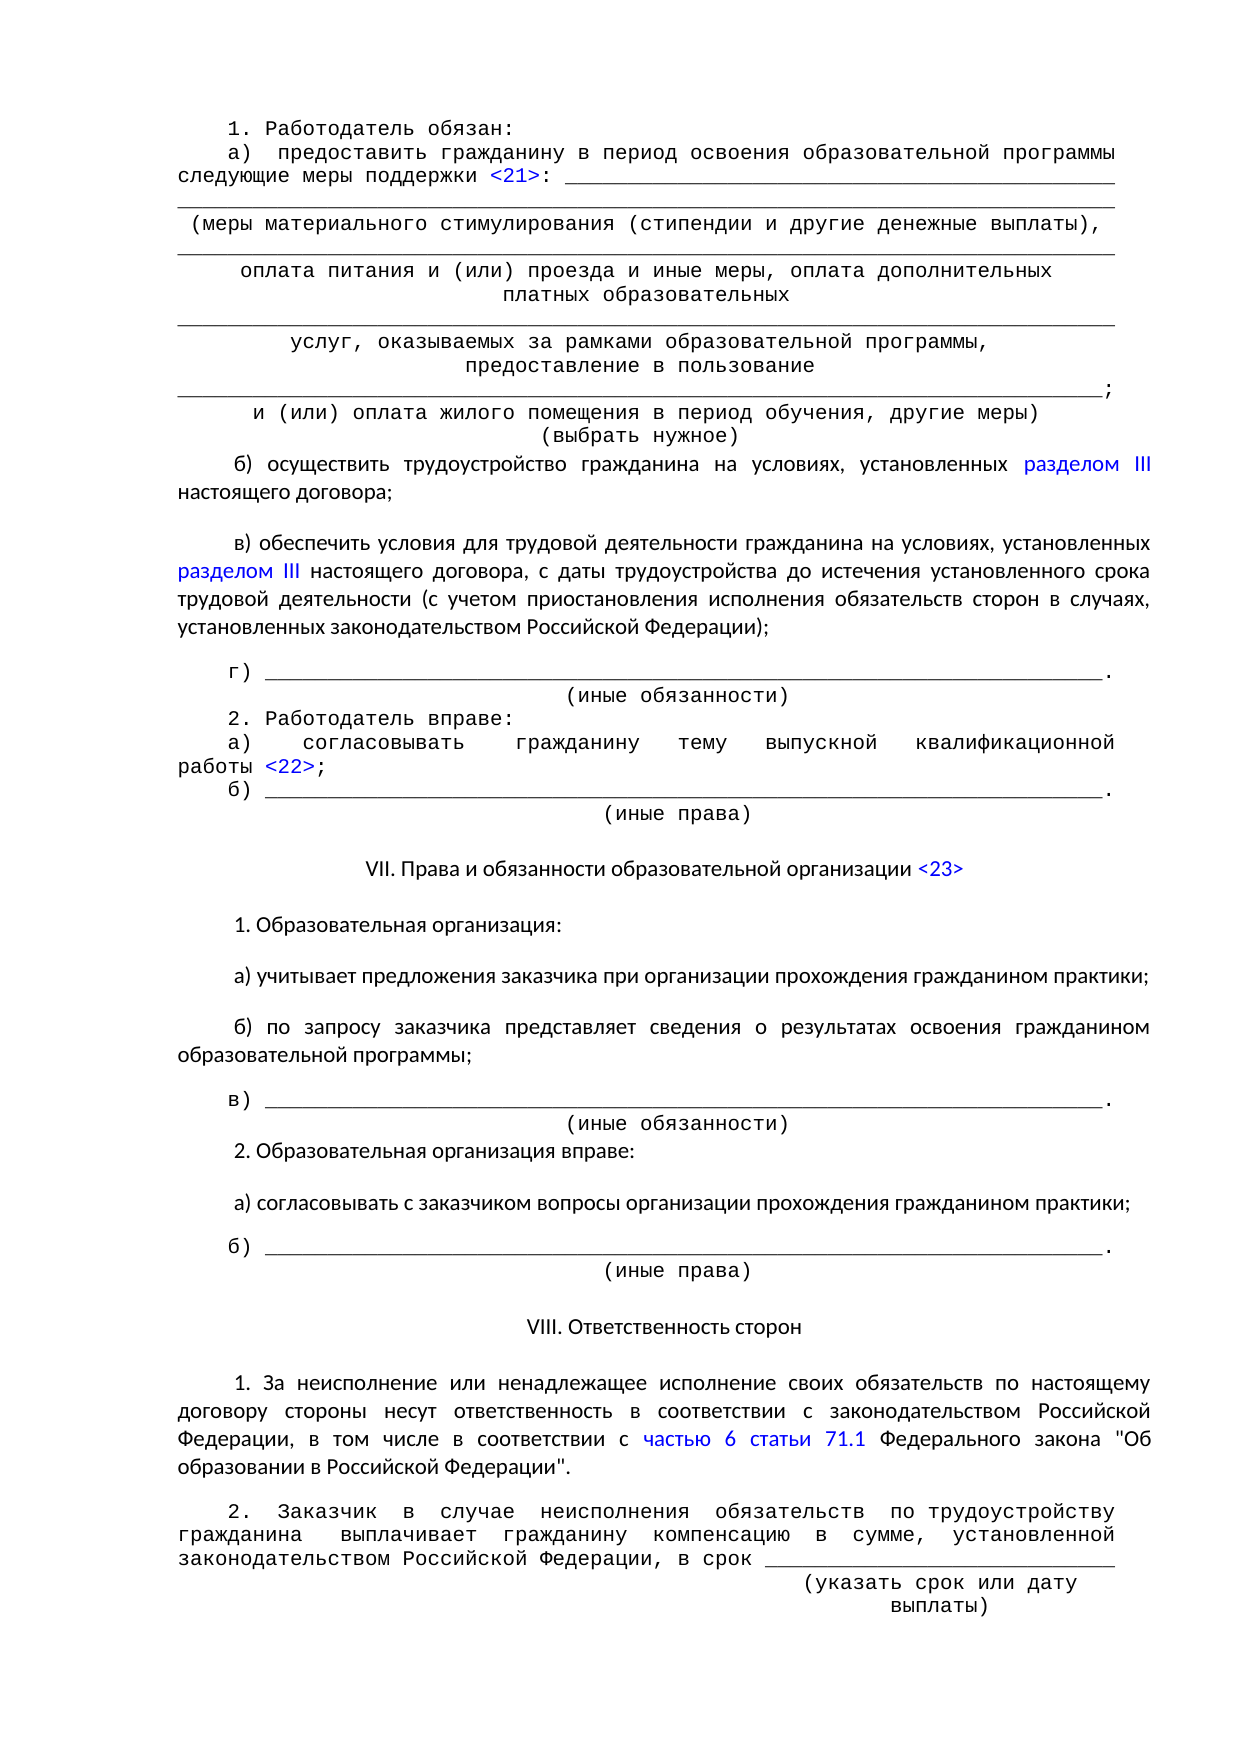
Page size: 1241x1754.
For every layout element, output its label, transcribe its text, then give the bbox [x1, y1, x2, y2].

text (иные обязанности) [177, 1113, 1152, 1137]
text (указать срок или дату [177, 1572, 1152, 1595]
text 1. Работодатель обязан: [177, 118, 1152, 142]
text ___________________________________________________________________________ [177, 189, 1152, 213]
text 1. За неисполнение или ненадлежащее исполнение своих обязательств по настоящему договору стороны несут ответственность в соответствии с законодательством Российской Федерации, в том числе в соответствии с частью 6 статьи 71.1 Федерального закона "Об образовании в Российской Федерации". [177, 1368, 1152, 1480]
text VIII. Ответственность сторон [177, 1312, 1152, 1340]
text а) предоставить гражданину в период освоения образовательной программы [177, 142, 1152, 165]
text б) по запросу заказчика представляет сведения о результатах освоения гражданином образовательной программы; [177, 1012, 1152, 1068]
text а) учитывает предложения заказчика при организации прохождения гражданином практики; [177, 962, 1152, 989]
text следующие меры поддержки <21>: ____________________________________________ [177, 165, 1152, 189]
text б) осуществить трудоустройство гражданина на условиях, установленных разделом III настоящего договора; [177, 449, 1152, 505]
text и (или) оплата жилого помещения в период обучения, другие меры) [177, 402, 1152, 426]
text (иные обязанности) [177, 685, 1152, 708]
text __________________________________________________________________________; [177, 378, 1152, 402]
text 1. Образовательная организация: [177, 911, 1152, 939]
text работы <22>; [177, 756, 1152, 779]
text б) ___________________________________________________________________. [177, 779, 1152, 803]
text оплата питания и (или) проезда и иные меры, оплата дополнительных [177, 260, 1152, 284]
text (выбрать нужное) [177, 426, 1152, 449]
text б) ___________________________________________________________________. [177, 1236, 1152, 1260]
text в) обеспечить условия для трудовой деятельности гражданина на условиях, установленных разделом III настоящего договора, с даты трудоустройства до истечения установленного срока трудовой деятельности (с учетом приостановления исполнения обязательств сторон в случаях, установленных законодательством Российской Федерации); [177, 528, 1152, 640]
text 2. Образовательная организация вправе: [177, 1137, 1152, 1165]
text а) согласовывать с заказчиком вопросы организации прохождения гражданином практики; [177, 1188, 1152, 1216]
text а) согласовывать гражданину тему выпускной квалификационной [177, 732, 1152, 756]
text гражданина выплачивает гражданину компенсацию в сумме, установленной [177, 1524, 1152, 1548]
text (иные права) [177, 1260, 1152, 1284]
text выплаты) [177, 1595, 1152, 1619]
text г) ___________________________________________________________________. [177, 661, 1152, 685]
text законодательством Российской Федерации, в срок ____________________________ [177, 1548, 1152, 1572]
text 2. Заказчик в случае неисполнения обязательств по трудоустройству [177, 1501, 1152, 1524]
text (иные права) [177, 803, 1152, 827]
text в) ___________________________________________________________________. [177, 1089, 1152, 1113]
text ___________________________________________________________________________ [177, 236, 1152, 260]
text VII. Права и обязанности образовательной организации <23> [177, 854, 1152, 883]
text ___________________________________________________________________________ [177, 307, 1152, 331]
text платных образовательных [177, 284, 1152, 307]
text (меры материального стимулирования (стипендии и другие денежные выплаты), [177, 213, 1152, 236]
text услуг, оказываемых за рамками образовательной программы, [177, 331, 1152, 354]
text предоставление в пользование [177, 354, 1152, 378]
text 2. Работодатель вправе: [177, 708, 1152, 732]
